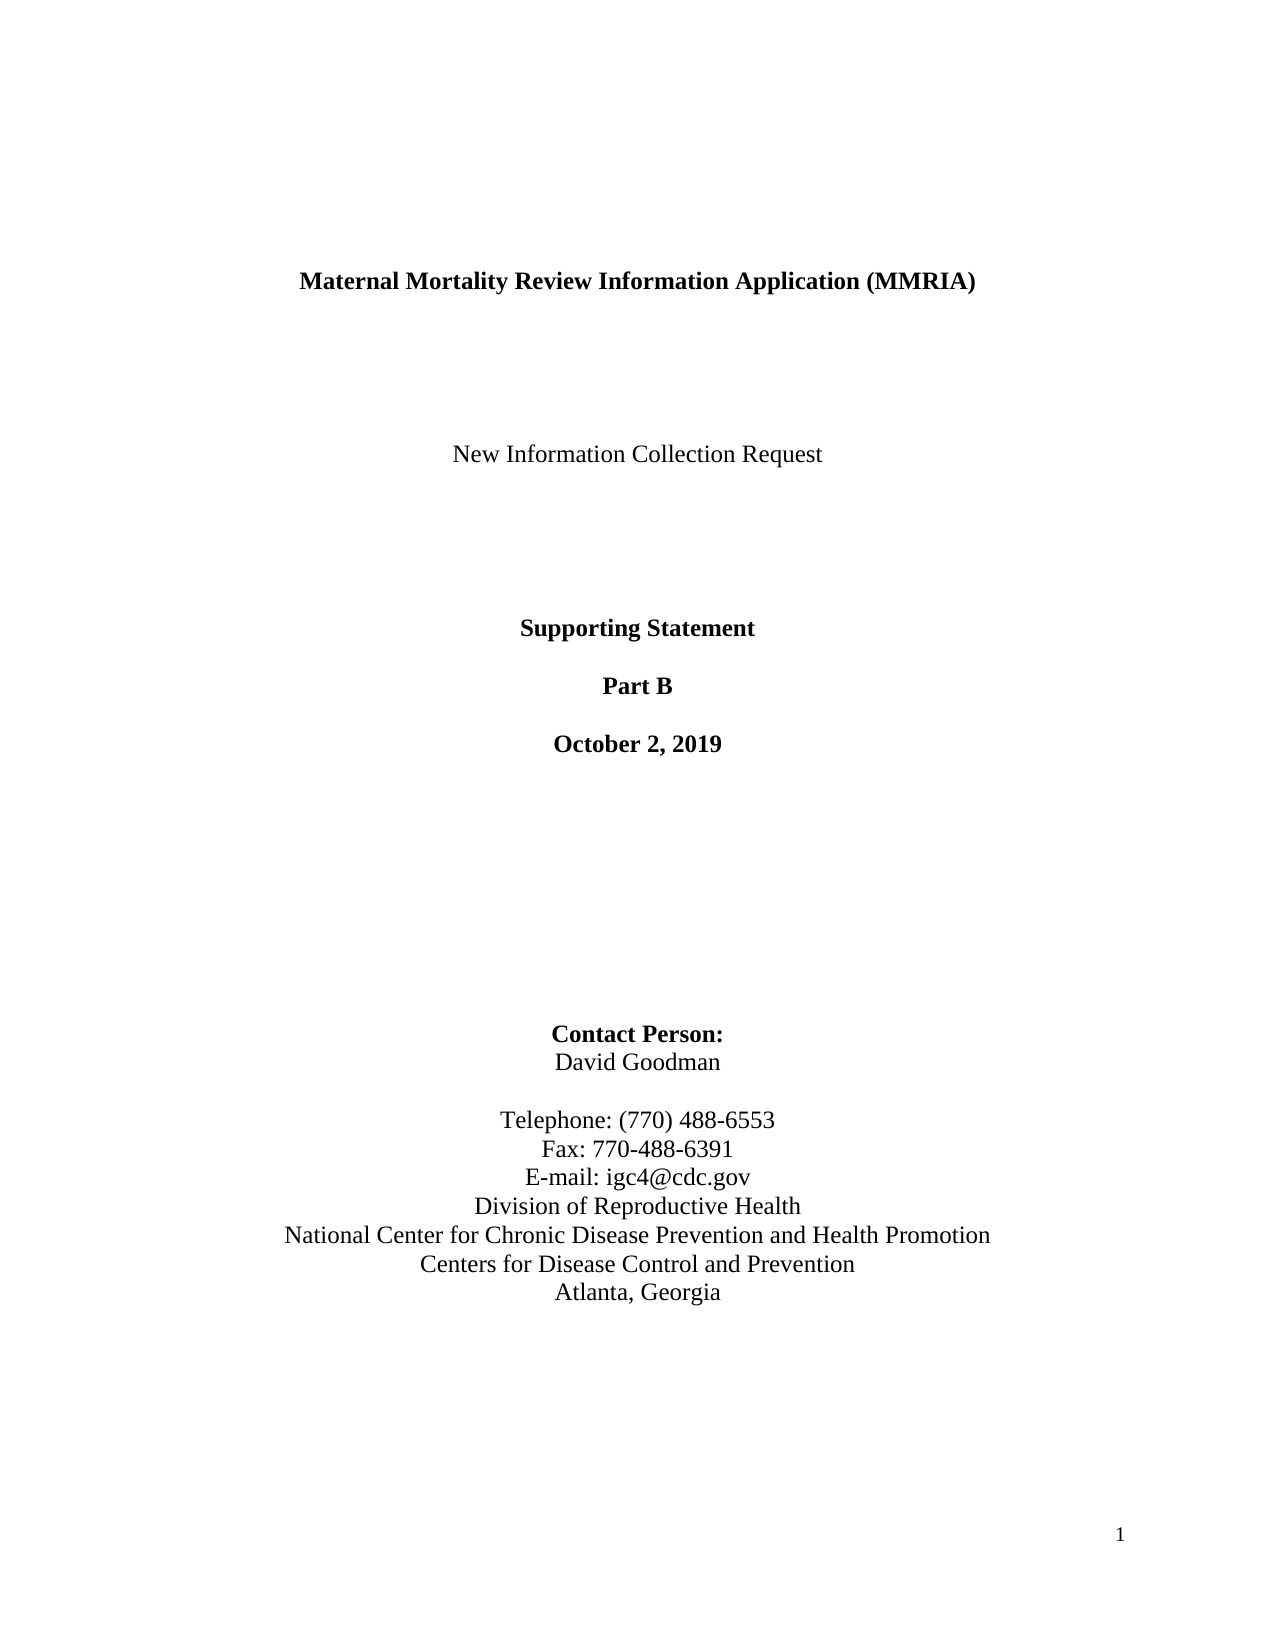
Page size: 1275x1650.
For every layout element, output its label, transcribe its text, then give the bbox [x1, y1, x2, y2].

text Contact Person: [150, 1019, 1125, 1047]
text National Center for Chronic Disease Prevention and Health Promotion [150, 1220, 1125, 1249]
text E-mail: igc4@cdc.gov [150, 1162, 1125, 1191]
text October 2, 2019 [150, 729, 1125, 758]
text Fax: 770-488-6391 [150, 1134, 1125, 1162]
text Centers for Disease Control and Prevention [150, 1249, 1125, 1277]
text Telephone: (770) 488-6553 [150, 1105, 1125, 1134]
text New Information Collection Request [150, 439, 1125, 468]
text Maternal Mortality Review Information Application (MMRIA) [150, 266, 1125, 294]
text Supporting Statement [150, 613, 1125, 642]
text David Goodman [150, 1047, 1125, 1076]
text Part B [150, 671, 1125, 700]
text Atlanta, Georgia [150, 1277, 1125, 1306]
text Division of Reproductive Health [150, 1191, 1125, 1220]
